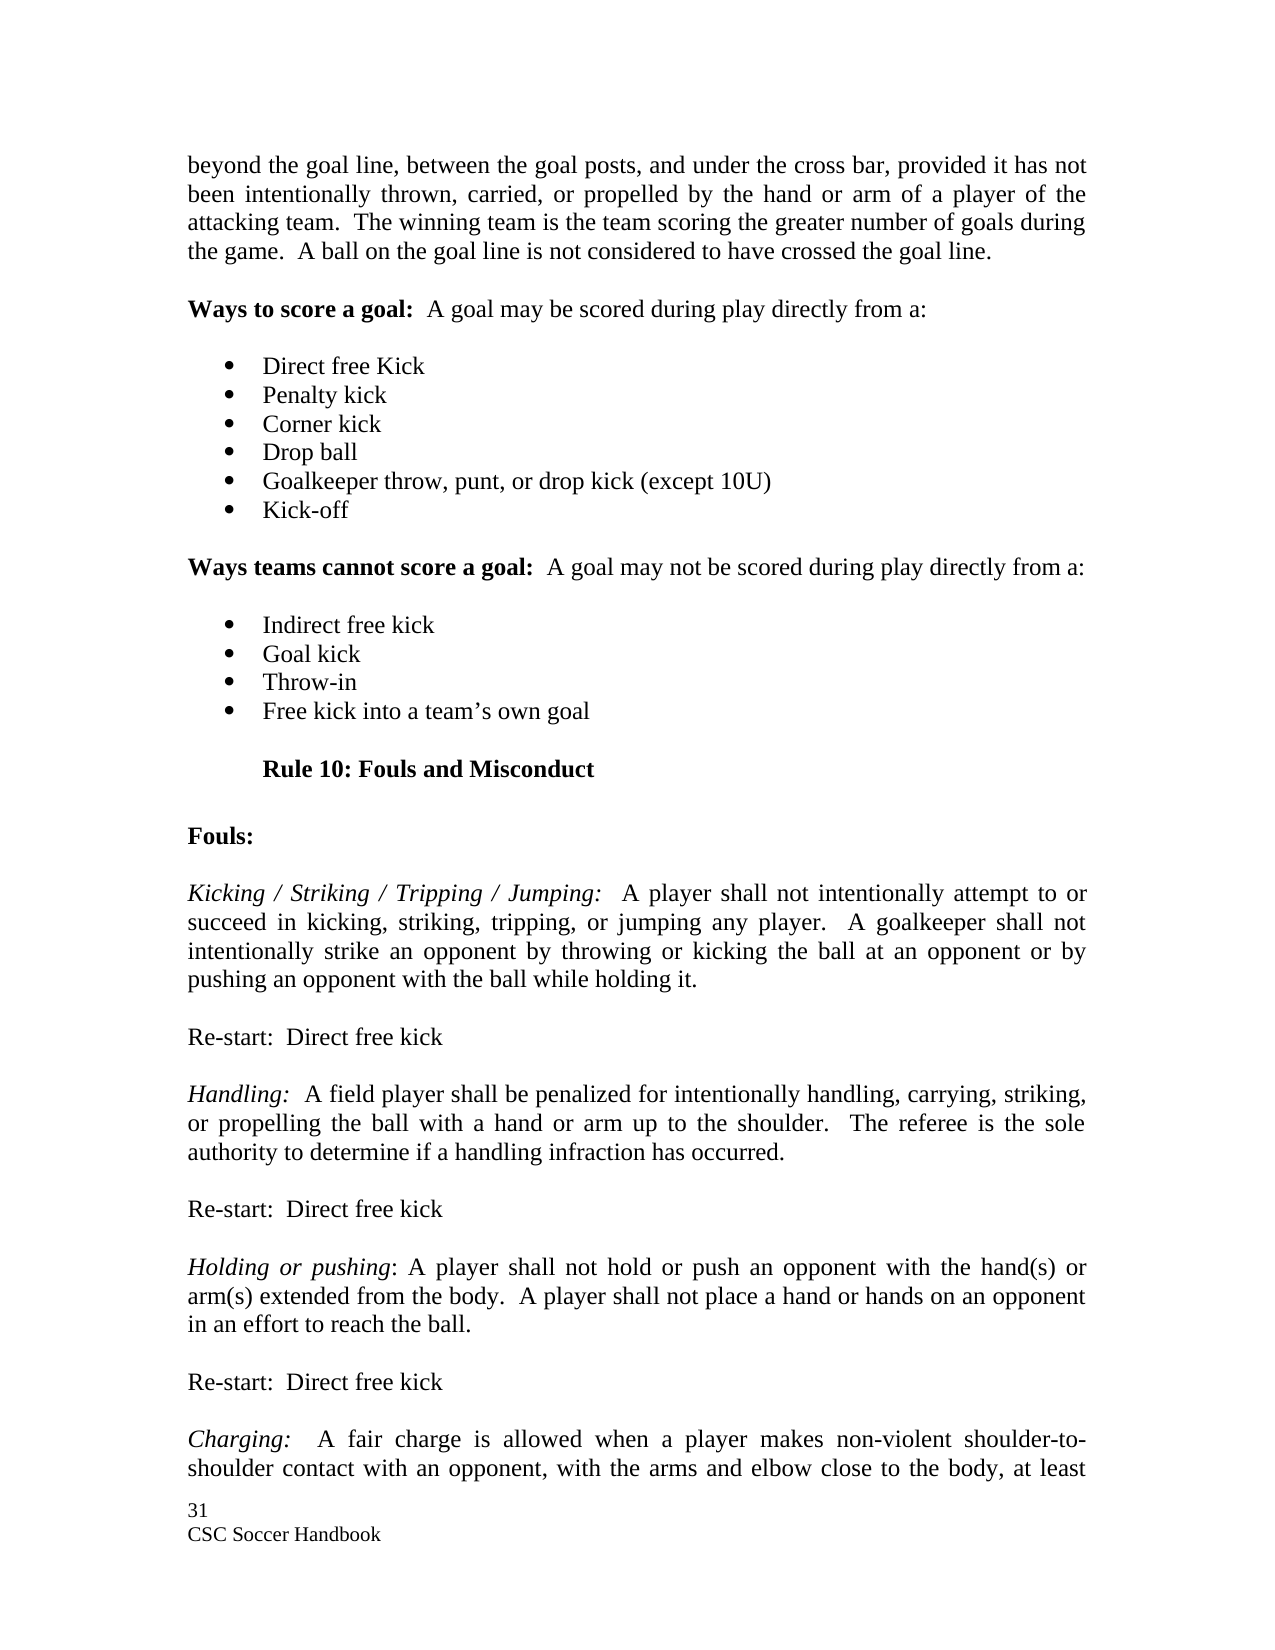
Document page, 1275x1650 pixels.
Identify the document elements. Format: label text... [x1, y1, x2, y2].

list Kick-off [225, 495, 1087, 524]
subtitle Rule 10: Fouls and Misconduct [187, 754, 1087, 782]
list Throw-in [225, 667, 1087, 696]
text Holding or pushing: A player shall not hold or push an opponent with the hand(s) or arm(s) extended from the body. A player shall not place a hand or hands on an opponent in an effort to reach the ball. [187, 1252, 1087, 1338]
text Ways to score a goal: A goal may be scored during play directly from a: [187, 294, 1087, 322]
list Drop ball [225, 437, 1087, 466]
text Re-start: Direct free kick [187, 1194, 1087, 1223]
list Penalty kick [225, 380, 1087, 409]
text Ways teams cannot score a goal: A goal may not be scored during play directly from a: [187, 552, 1087, 581]
text Re-start: Direct free kick [187, 1022, 1087, 1051]
list Direct free Kick [225, 351, 1087, 380]
text Handling: A field player shall be penalized for intentionally handling, carrying, striking, or propelling the ball with a hand or arm up to the shoulder. The referee is the sole authority to determine if a handling infraction has occurred. [187, 1079, 1087, 1166]
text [187, 150, 1087, 265]
text Re-start: Direct free kick [187, 1367, 1087, 1396]
text Fouls: [187, 821, 1087, 849]
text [187, 1424, 1087, 1482]
list Indirect free kick [225, 610, 1087, 639]
list Goalkeeper throw, punt, or drop kick (except 10U) [225, 466, 1087, 495]
list Free kick into a team’s own goal [225, 696, 1087, 725]
list Corner kick [225, 409, 1087, 437]
text Kicking / Striking / Tripping / Jumping: A player shall not intentionally attempt to or succeed in kicking, striking, tripping, or jumping any player. A goalkeeper shall not intentionally strike an opponent by throwing or kicking the ball at an opponent or by pushing an opponent with the ball while holding it. [187, 878, 1087, 993]
list Goal kick [225, 639, 1087, 667]
